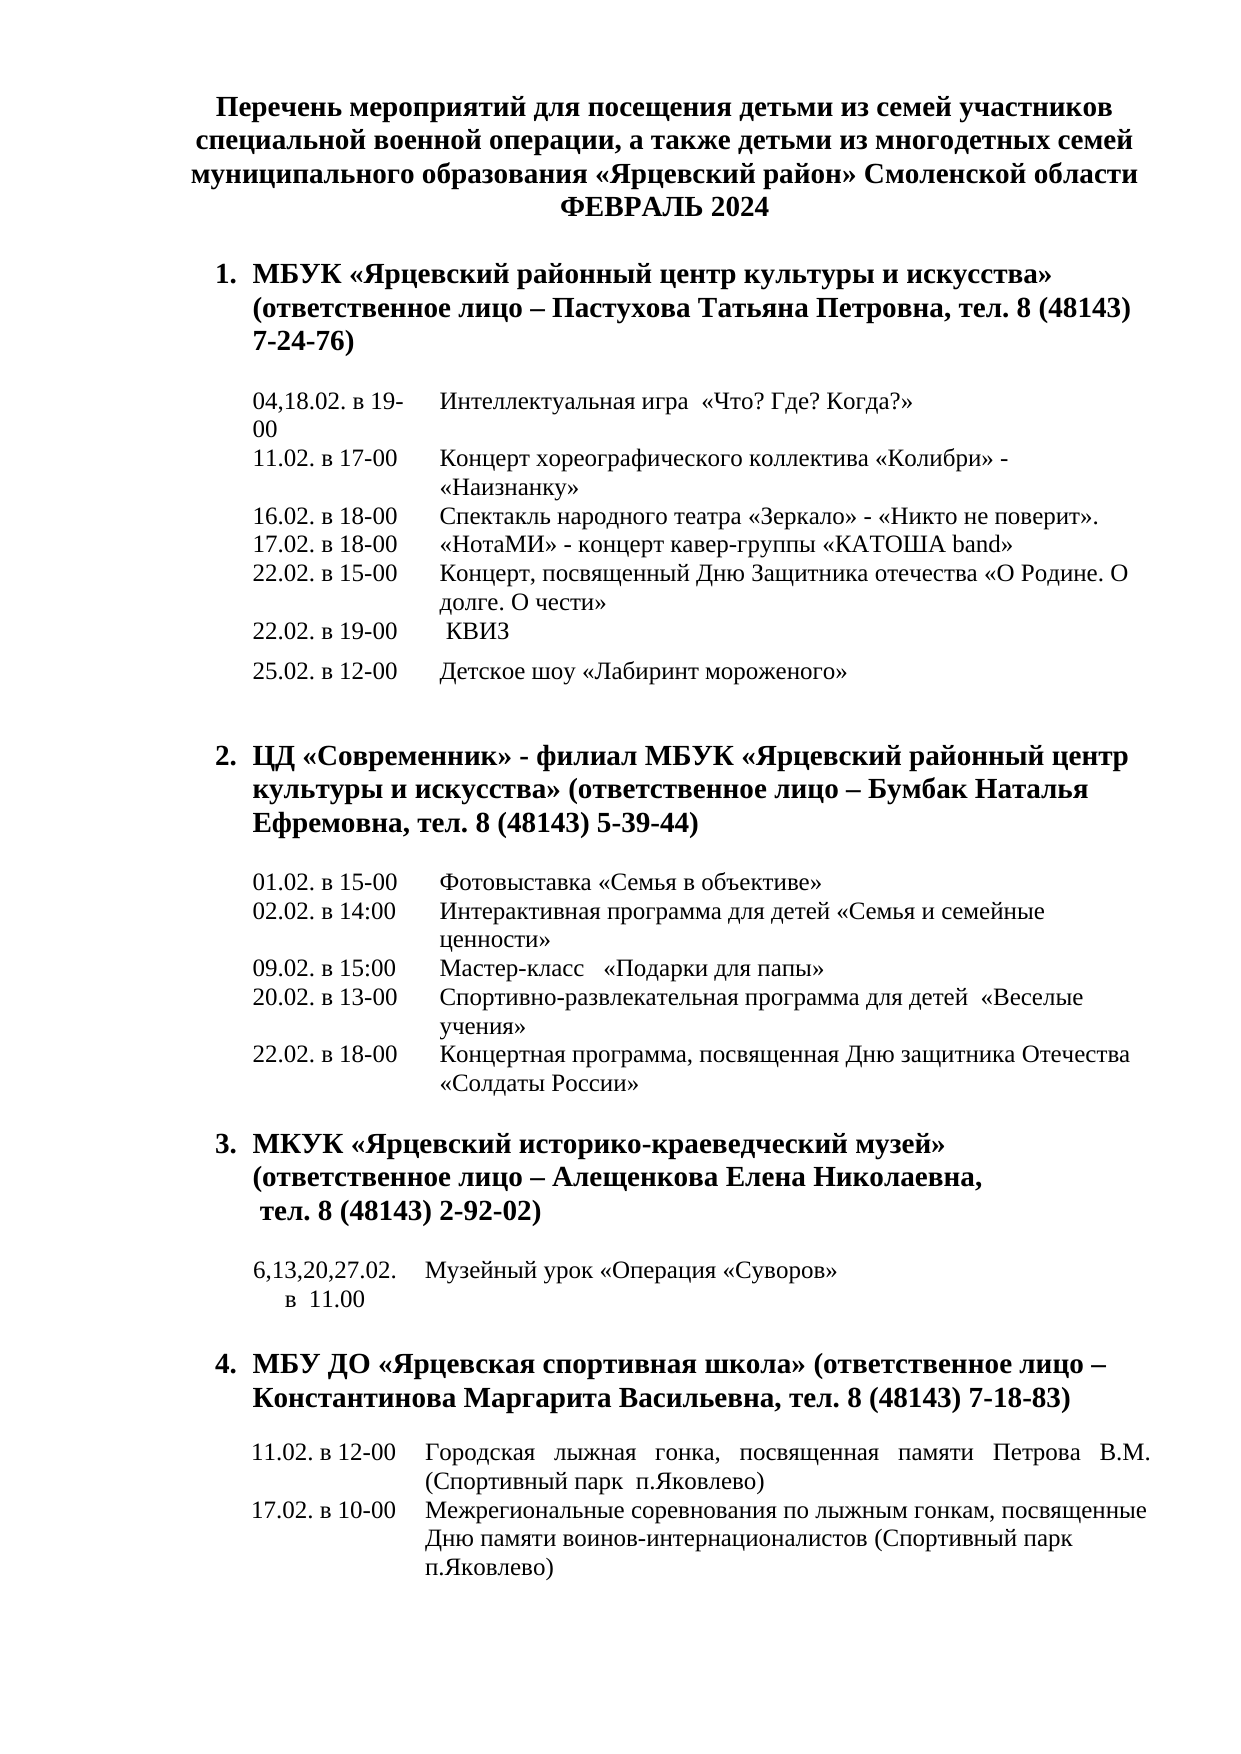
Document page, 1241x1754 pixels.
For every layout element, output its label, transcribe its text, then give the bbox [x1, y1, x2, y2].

table_header Музейный урок «Операция «Суворов» [413, 1226, 1163, 1346]
table_cell «НотаМИ» - концерт кавер-группы «КАТОША band» [428, 530, 1163, 558]
table_cell 09.02. в 15:00 [241, 953, 428, 982]
table_cell 17.02. в 18-00 [241, 530, 428, 558]
table_cell Концерт, посвященный Дню Защитника отечества «О Родине. О долге. О чести» [428, 558, 1163, 616]
table_header 11.02. в 12-00 [240, 1437, 413, 1495]
table_cell 16.02. в 18-00 [241, 501, 428, 529]
table_cell КВИЗ [428, 616, 1163, 656]
table_header Городская лыжная гонка, посвященная памяти Петрова В.М. (Спортивный парк п.Яковлево) [414, 1437, 1163, 1495]
table_cell Концерт хореографического коллектива «Колибри» - «Наизнанку» [428, 443, 1163, 501]
table_cell 20.02. в 13-00 [241, 982, 428, 1039]
table_cell 22.02. в 18-00 [241, 1040, 428, 1097]
table_header Фотовыставка «Семья в объективе» [428, 867, 1163, 896]
table_header 01.02. в 15-00 [241, 867, 428, 896]
list ЦД «Современник» - филиал МБУК «Ярцевский районный центр культуры и искусства» (ответственное лицо – Бумбак Наталья Ефремовна, тел. 8 (48143) 5-39-44) [215, 738, 1152, 838]
table_header 04,18.02. в 19-00 [241, 386, 428, 443]
table_cell 25.02. в 12-00 [241, 656, 428, 685]
table_cell Межрегиональные соревнования по лыжным гонкам, посвященные Дню памяти воинов-интернационалистов (Спортивный парк п.Яковлево) [414, 1495, 1163, 1581]
table_cell 22.02. в 15-00 [241, 558, 428, 616]
table_cell 11.02. в 17-00 [241, 443, 428, 501]
table_header 6,13,20,27.02. в 11.00 [236, 1226, 413, 1346]
text ФЕВРАЛЬ 2024 [177, 189, 1152, 223]
text тел. 8 (48143) 2-92-02) [252, 1193, 1152, 1226]
text Перечень мероприятий для посещения детьми из семей участников специальной военной операции, а также детьми из многодетных семей муниципального образования «Ярцевский район» Смоленской области [177, 89, 1152, 189]
table_cell Детское шоу «Лабиринт мороженого» [428, 656, 1163, 685]
table_cell Спортивно-развлекательная программа для детей «Веселые учения» [428, 982, 1163, 1039]
table_cell Концертная программа, посвященная Дню защитника Отечества «Солдаты России» [428, 1040, 1163, 1097]
table_cell Интерактивная программа для детей «Семья и семейные ценности» [428, 896, 1163, 953]
table_header Интеллектуальная игра «Что? Где? Когда?» [428, 386, 1163, 443]
list МКУК «Ярцевский историко-краеведческий музей» (ответственное лицо – Алещенкова Елена Николаевна, [215, 1126, 1152, 1193]
table_cell Мастер-класс «Подарки для папы» [428, 953, 1163, 982]
table_cell 02.02. в 14:00 [241, 896, 428, 953]
subtitle МБУ ДО «Ярцевская спортивная школа» (ответственное лицо – Константинова Маргарита Васильевна, тел. 8 (48143) 7-18-83) [215, 1346, 1152, 1413]
list МБУК «Ярцевский районный центр культуры и искусства» (ответственное лицо – Пастухова Татьяна Петровна, тел. 8 (48143) 7-24-76) [215, 256, 1152, 357]
table_cell 22.02. в 19-00 [241, 616, 428, 656]
table_cell 17.02. в 10-00 [240, 1495, 413, 1581]
table_cell Спектакль народного театра «Зеркало» - «Никто не поверит». [428, 501, 1163, 529]
